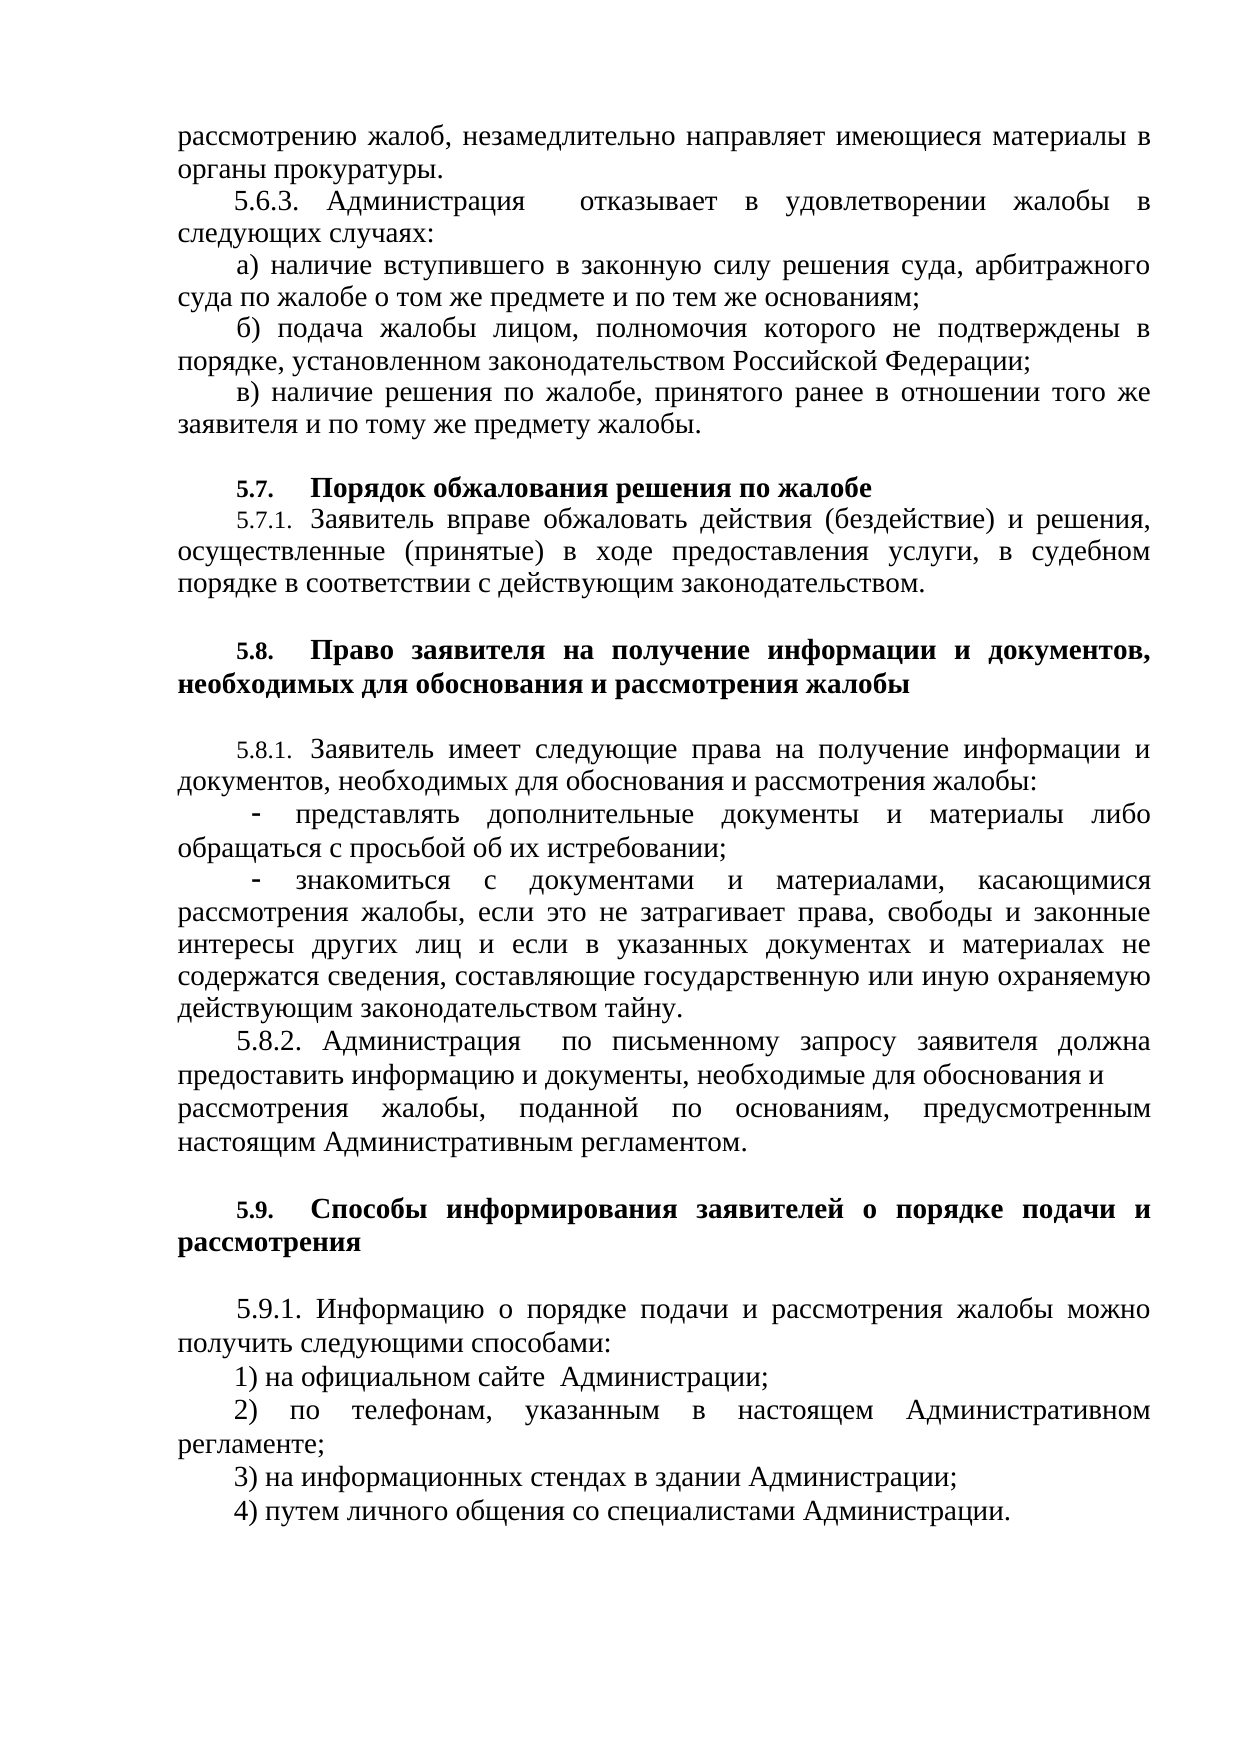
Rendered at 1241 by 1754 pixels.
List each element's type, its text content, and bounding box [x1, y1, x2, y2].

list представлять дополнительные документы и материалы либо обращаться с просьбой об их истребовании; [177, 797, 1152, 864]
text 5.9.1. Информацию о порядке подачи и рассмотрения жалобы можно получить следующими способами: [177, 1292, 1152, 1359]
text б) подача жалобы лицом, полномочия которого не подтверждены в порядке, установленном законодательством Российской Федерации; [177, 312, 1152, 376]
text 3) на информационных стендах в здании Администрации; [177, 1459, 1152, 1493]
text 5.6.3. Администрация отказывает в удовлетворении жалобы в следующих случаях: [177, 185, 1152, 249]
text а) наличие вступившего в законную силу решения суда, арбитражного суда по жалобе о том же предмете и по тем же основаниям; [177, 249, 1152, 312]
list Порядок обжалования решения по жалобе [177, 472, 1152, 503]
text 4) путем личного общения со специалистами Администрации. [177, 1493, 1152, 1526]
list Заявитель имеет следующие права на получение информации и документов, необходимых для обоснования и рассмотрения жалобы: [177, 733, 1152, 797]
text 1) на официальном сайте Администрации; [177, 1359, 1152, 1392]
list Право заявителя на получение информации и документов, необходимых для обоснования и рассмотрения жалобы [177, 632, 1152, 699]
list Способы информирования заявителей о порядке подачи и рассмотрения [177, 1191, 1152, 1258]
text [177, 118, 1152, 185]
text 2) по телефонам, указанным в настоящем Административном регламенте; [177, 1392, 1152, 1459]
list Заявитель вправе обжаловать действия (бездействие) и решения, осуществленные (принятые) в ходе предоставления услуги, в судебном порядке в соответствии с действующим законодательством. [177, 503, 1152, 599]
text в) наличие решения по жалобе, принятого ранее в отношении того же заявителя и по тому же предмету жалобы. [177, 376, 1152, 440]
text 5.8.2. Администрация по письменному запросу заявителя должна предоставить информацию и документы, необходимые для обоснования и [177, 1023, 1152, 1090]
text рассмотрения жалобы, поданной по основаниям, предусмотренным настоящим Административным регламентом. [177, 1090, 1152, 1157]
list знакомиться с документами и материалами, касающимися рассмотрения жалобы, если это не затрагивает права, свободы и законные интересы других лиц и если в указанных документах и материалах не содержатся сведения, составляющие государственную или иную охраняемую действующим законодательством тайну. [177, 864, 1152, 1023]
